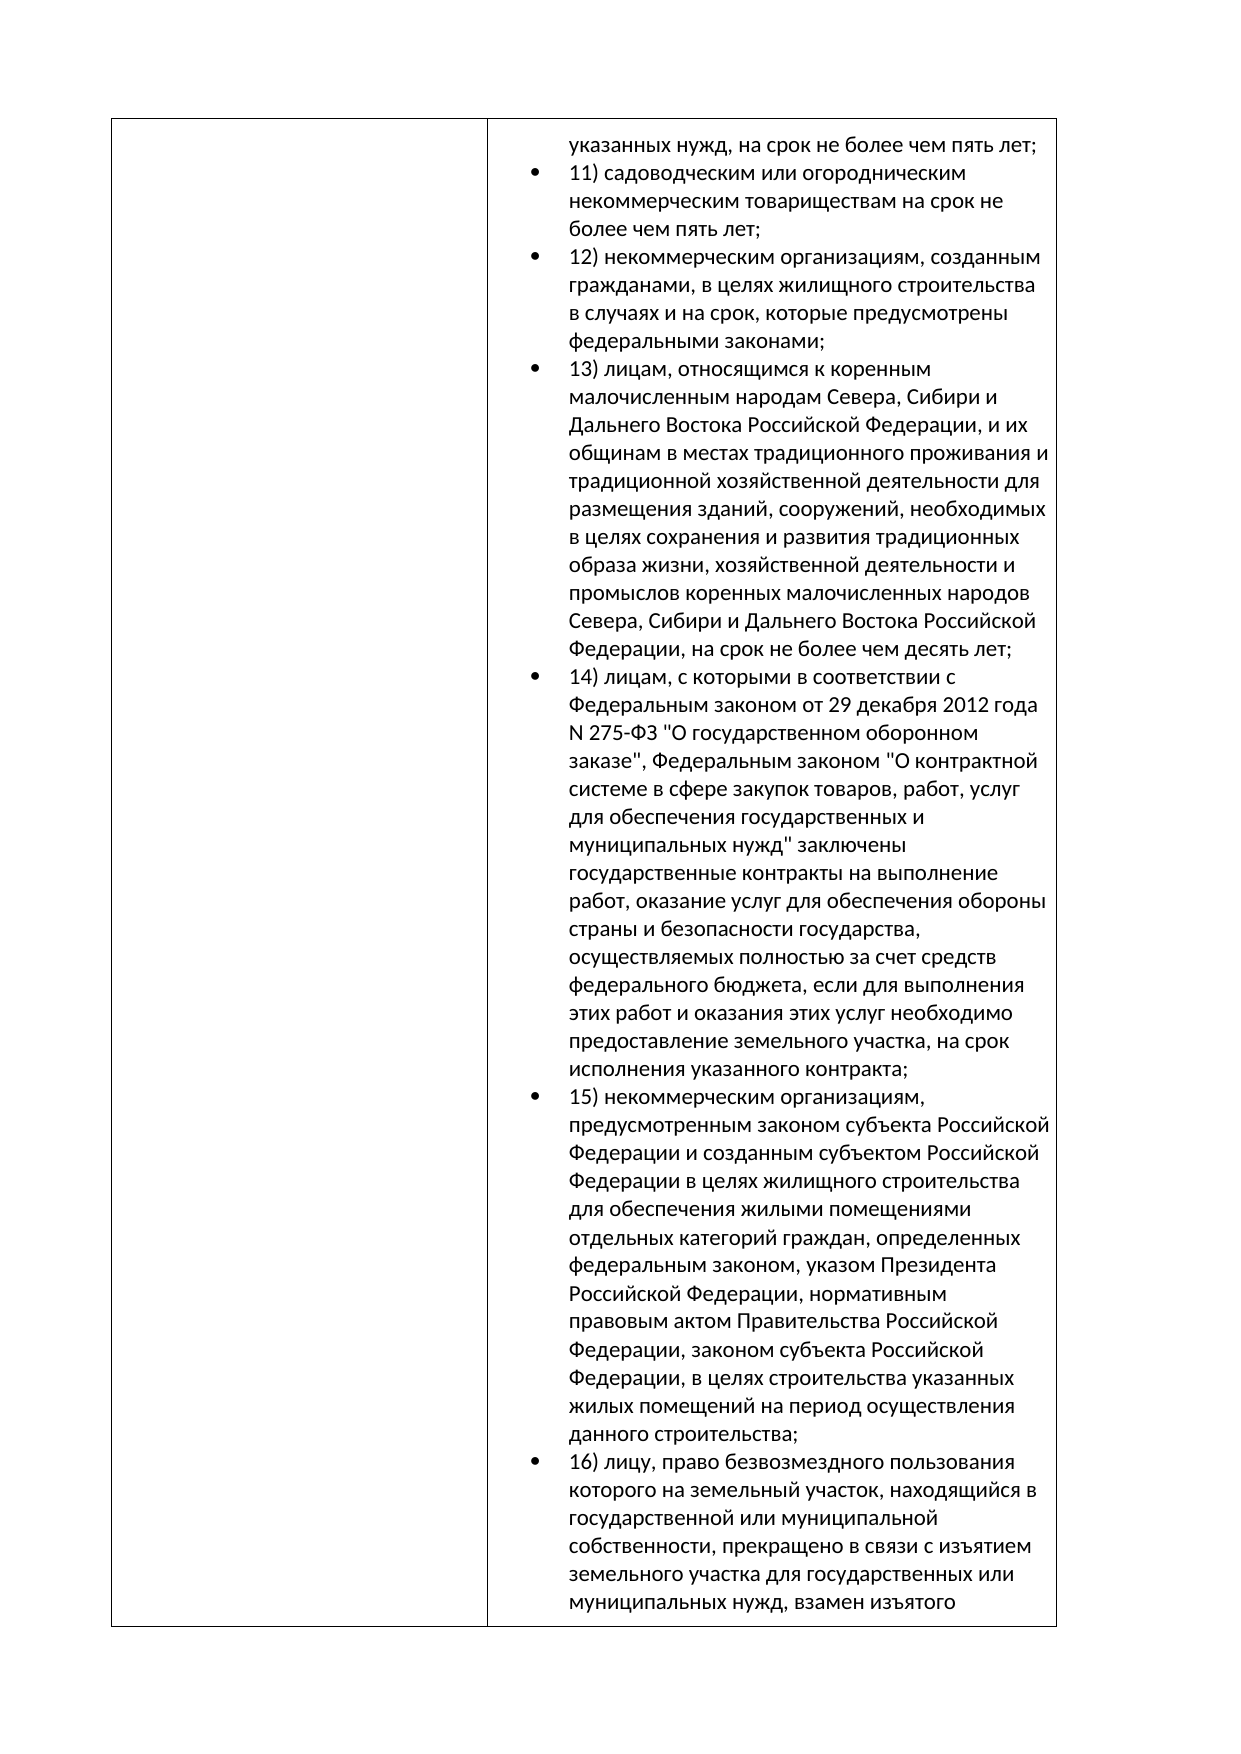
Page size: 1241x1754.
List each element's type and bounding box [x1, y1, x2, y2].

table_cell [488, 119, 1056, 1626]
table_cell [112, 119, 487, 1626]
